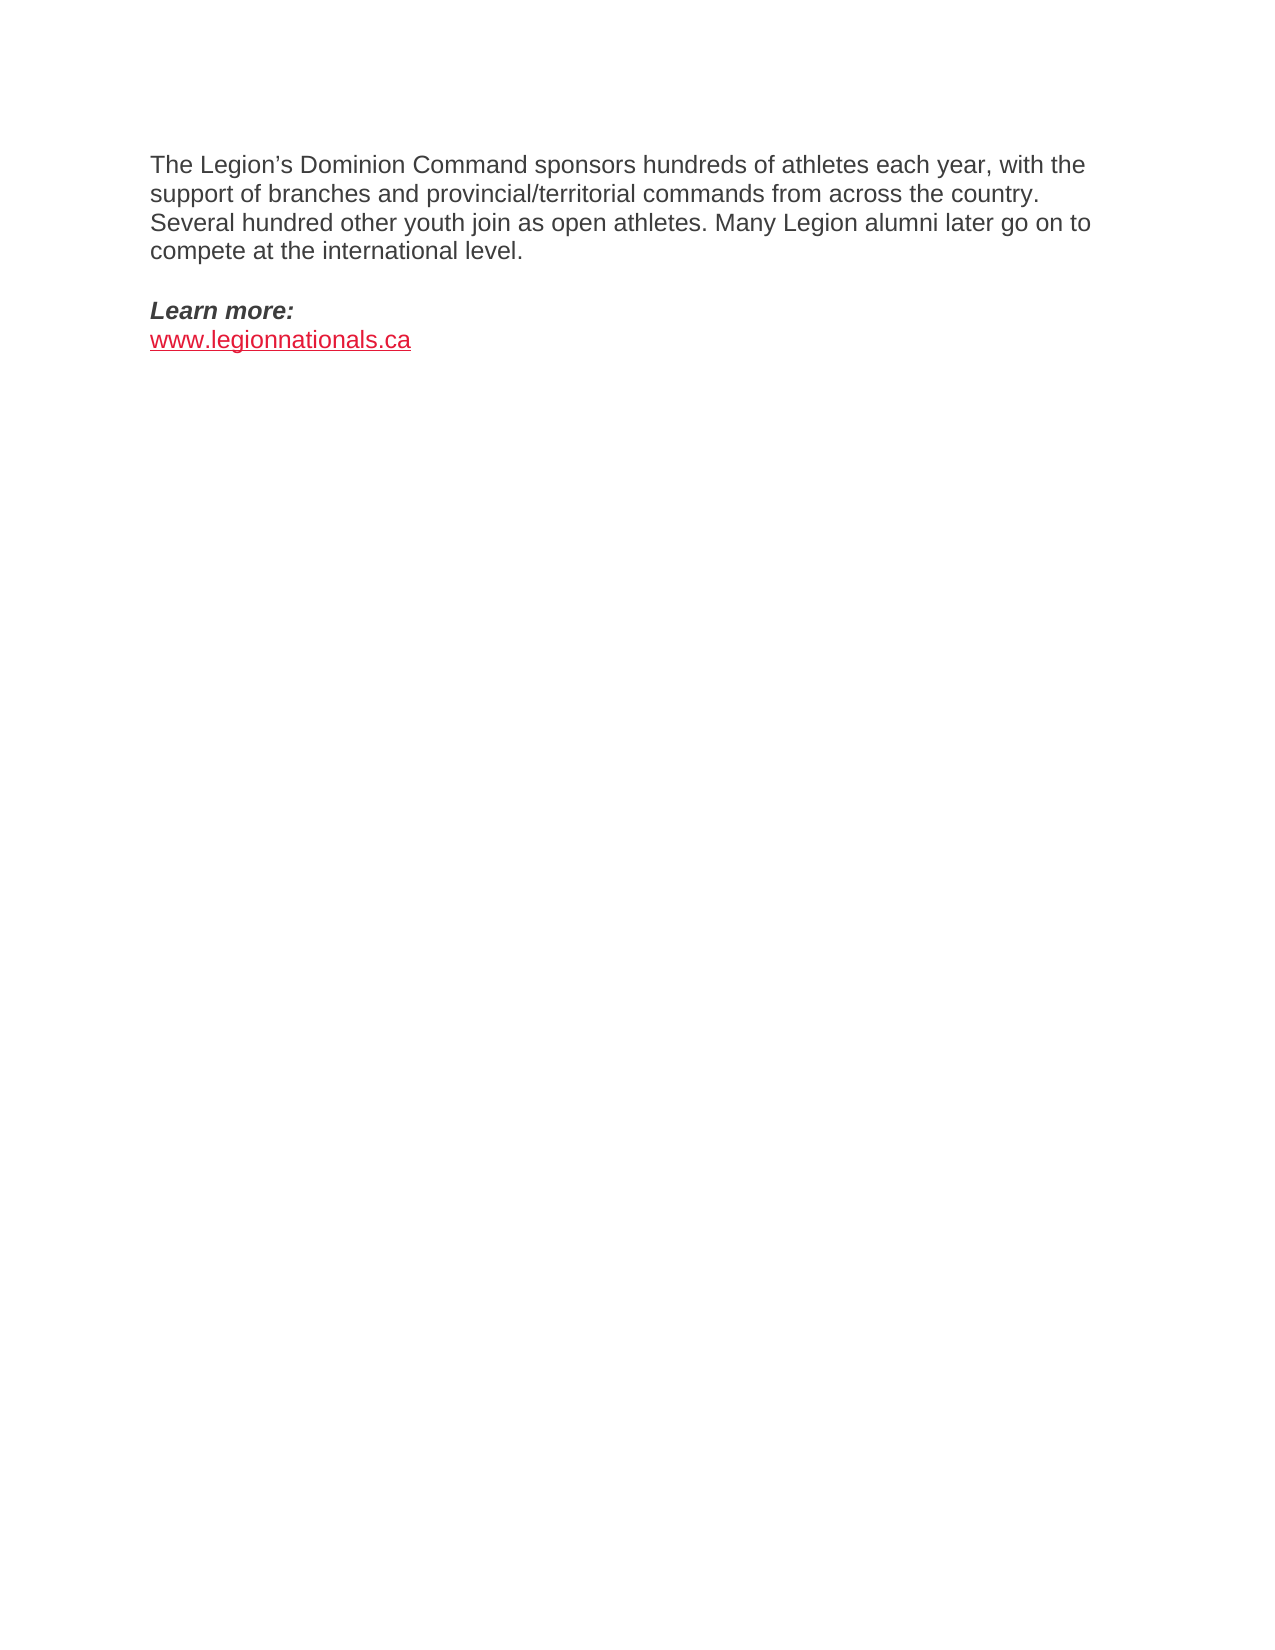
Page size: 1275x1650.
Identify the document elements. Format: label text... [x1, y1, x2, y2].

text Learn more: [150, 296, 1125, 325]
text www.legionnationals.ca [150, 325, 1125, 354]
text The Legion’s Dominion Command sponsors hundreds of athletes each year, with the support of branches and provincial/territorial commands from across the country. Several hundred other youth join as open athletes. Many Legion alumni later go on to compete at the international level. [150, 150, 1125, 265]
